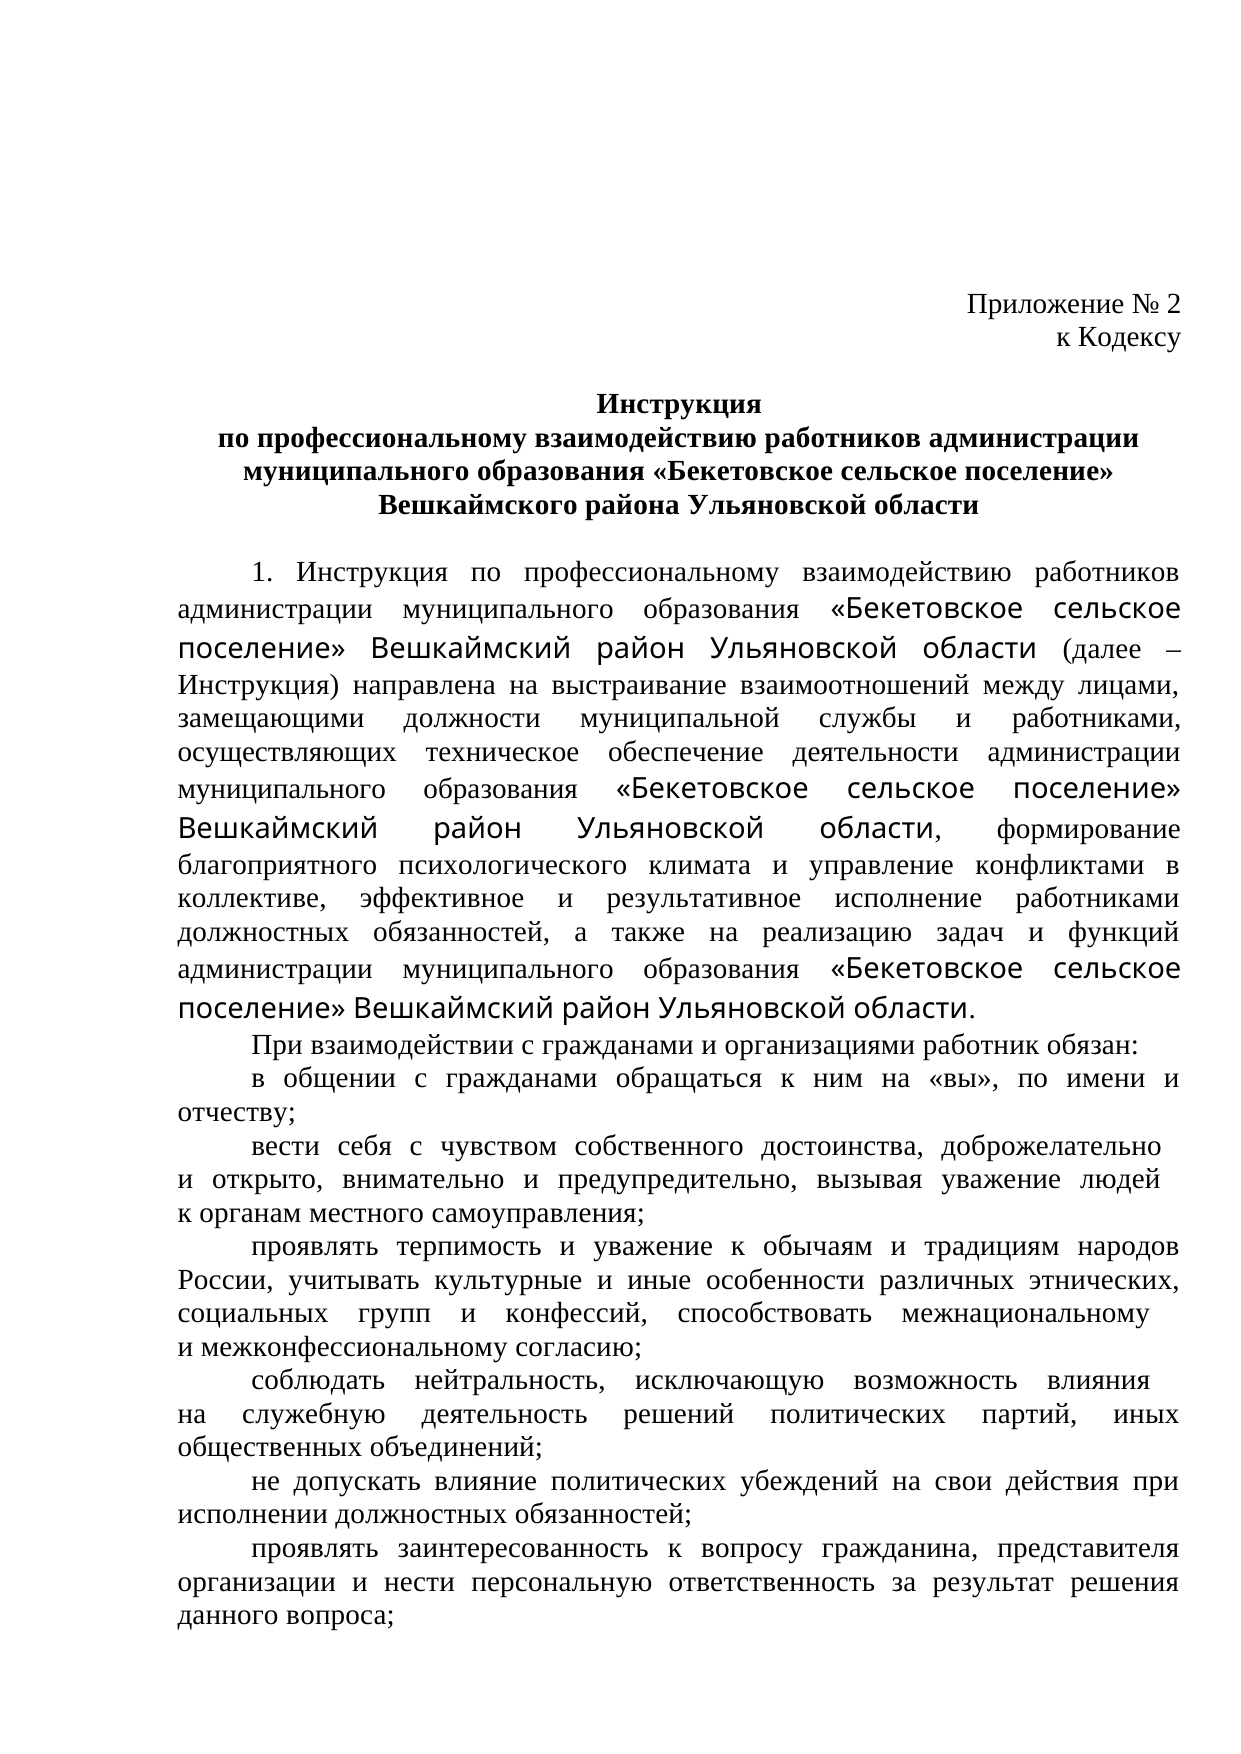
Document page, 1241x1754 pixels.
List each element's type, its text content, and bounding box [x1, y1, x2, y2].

text Приложение № 2 [177, 286, 1181, 319]
text по профессиональному взаимодействию работников администрации муниципального образования «Бекетовское сельское поселение» Вешкаймского района Ульяновской области [177, 420, 1181, 521]
text При взаимодействии с гражданами и организациями работник обязан: [177, 1027, 1181, 1061]
text к Кодексу [177, 319, 1181, 353]
text Инструкция [177, 386, 1181, 420]
text не допускать влияние политических убеждений на свои действия при исполнении должностных обязанностей; [177, 1463, 1181, 1530]
text в общении с гражданами обращаться к ним на «вы», по имени и отчеству; [177, 1061, 1181, 1128]
text вести себя с чувством собственного достоинства, доброжелательно и открыто, внимательно и предупредительно, вызывая уважение людей к органам местного самоуправления; [177, 1128, 1181, 1228]
text проявлять терпимость и уважение к обычаям и традициям народов России, учитывать культурные и иные особенности различных этнических, социальных групп и конфессий, способствовать межнациональному и межконфессиональному согласию; [177, 1228, 1181, 1362]
text соблюдать нейтральность, исключающую возможность влияния на служебную деятельность решений политических партий, иных общественных объединений; [177, 1362, 1181, 1463]
text 1. Инструкция по профессиональному взаимодействию работников администрации муниципального образования «Бекетовское сельское поселение» Вешкаймский район Ульяновской области (далее –Инструкция) направлена на выстраивание взаимоотношений между лицами, замещающими должности муниципальной службы и работниками, осуществляющих техническое обеспечение деятельности администрации муниципального образования «Бекетовское сельское поселение» Вешкаймский район Ульяновской области, формирование благоприятного психологического климата и управление конфликтами в коллективе, эффективное и результативное исполнение работниками должностных обязанностей, а также на реализацию задач и функций администрации муниципального образования «Бекетовское сельское поселение» Вешкаймский район Ульяновской области. [177, 554, 1181, 1027]
text проявлять заинтересованность к вопросу гражданина, представителя организации и нести персональную ответственность за результат решения данного вопроса; [177, 1530, 1181, 1631]
